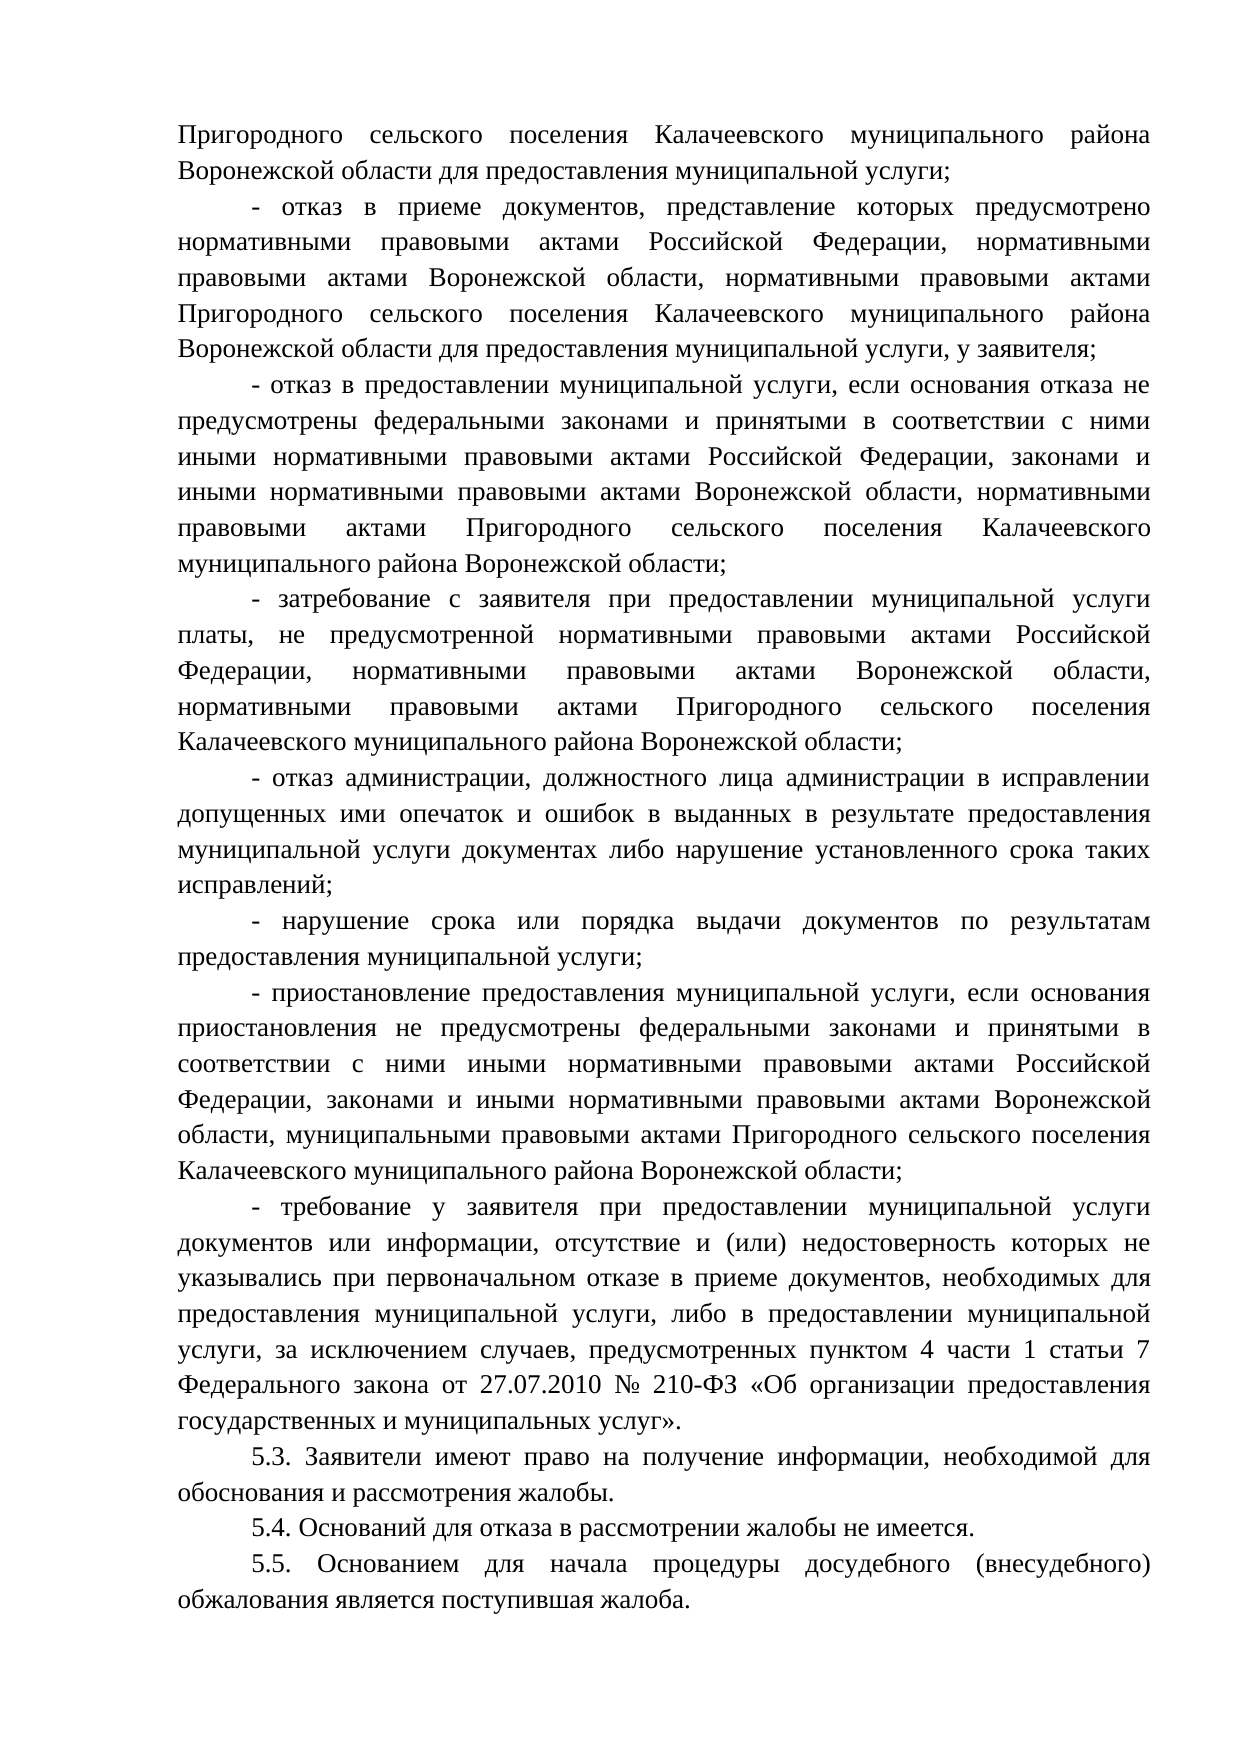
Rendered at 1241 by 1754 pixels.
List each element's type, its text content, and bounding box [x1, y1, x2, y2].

text - затребование с заявителя при предоставлении муниципальной услуги платы, не предусмотренной нормативными правовыми актами Российской Федерации, нормативными правовыми актами Воронежской области, нормативными правовыми актами Пригородного сельского поселения Калачеевского муниципального района Воронежской области; [177, 583, 1152, 757]
text - требование у заявителя при предоставлении муниципальной услуги документов или информации, отсутствие и (или) недостоверность которых не указывались при первоначальном отказе в приеме документов, необходимых для предоставления муниципальной услуги, либо в предоставлении муниципальной услуги, за исключением случаев, предусмотренных пунктом 4 части 1 статьи 7 Федерального закона от 27.07.2010 № 210-ФЗ «Об организации предоставления государственных и муниципальных услуг». [177, 1190, 1152, 1436]
text - отказ в приеме документов, представление которых предусмотрено нормативными правовыми актами Российской Федерации, нормативными правовыми актами Воронежской области, нормативными правовыми актами Пригородного сельского поселения Калачеевского муниципального района Воронежской области для предоставления муниципальной услуги, у заявителя; [177, 189, 1152, 364]
text - отказ в предоставлении муниципальной услуги, если основания отказа не предусмотрены федеральными законами и принятыми в соответствии с ними иными нормативными правовыми актами Российской Федерации, законами и иными нормативными правовыми актами Воронежской области, нормативными правовыми актами Пригородного сельского поселения Калачеевского муниципального района Воронежской области; [177, 368, 1152, 578]
text - приостановление предоставления муниципальной услуги, если основания приостановления не предусмотрены федеральными законами и принятыми в соответствии с ними иными нормативными правовыми актами Российской Федерации, законами и иными нормативными правовыми актами Воронежской области, муниципальными правовыми актами Пригородного сельского поселения Калачеевского муниципального района Воронежской области; [177, 976, 1152, 1185]
text 5.4. Оснований для отказа в рассмотрении жалобы не имеется. [177, 1512, 1152, 1543]
text 5.5. Основанием для начала процедуры досудебного (внесудебного) обжалования является поступившая жалоба. [177, 1547, 1152, 1614]
text - отказ администрации, должностного лица администрации в исправлении допущенных ими опечаток и ошибок в выданных в результате предоставления муниципальной услуги документах либо нарушение установленного срока таких исправлений; [177, 761, 1152, 899]
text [177, 118, 1152, 185]
text 5.3. Заявители имеют право на получение информации, необходимой для обоснования и рассмотрения жалобы. [177, 1440, 1152, 1507]
text - нарушение срока или порядка выдачи документов по результатам предоставления муниципальной услуги; [177, 904, 1152, 971]
